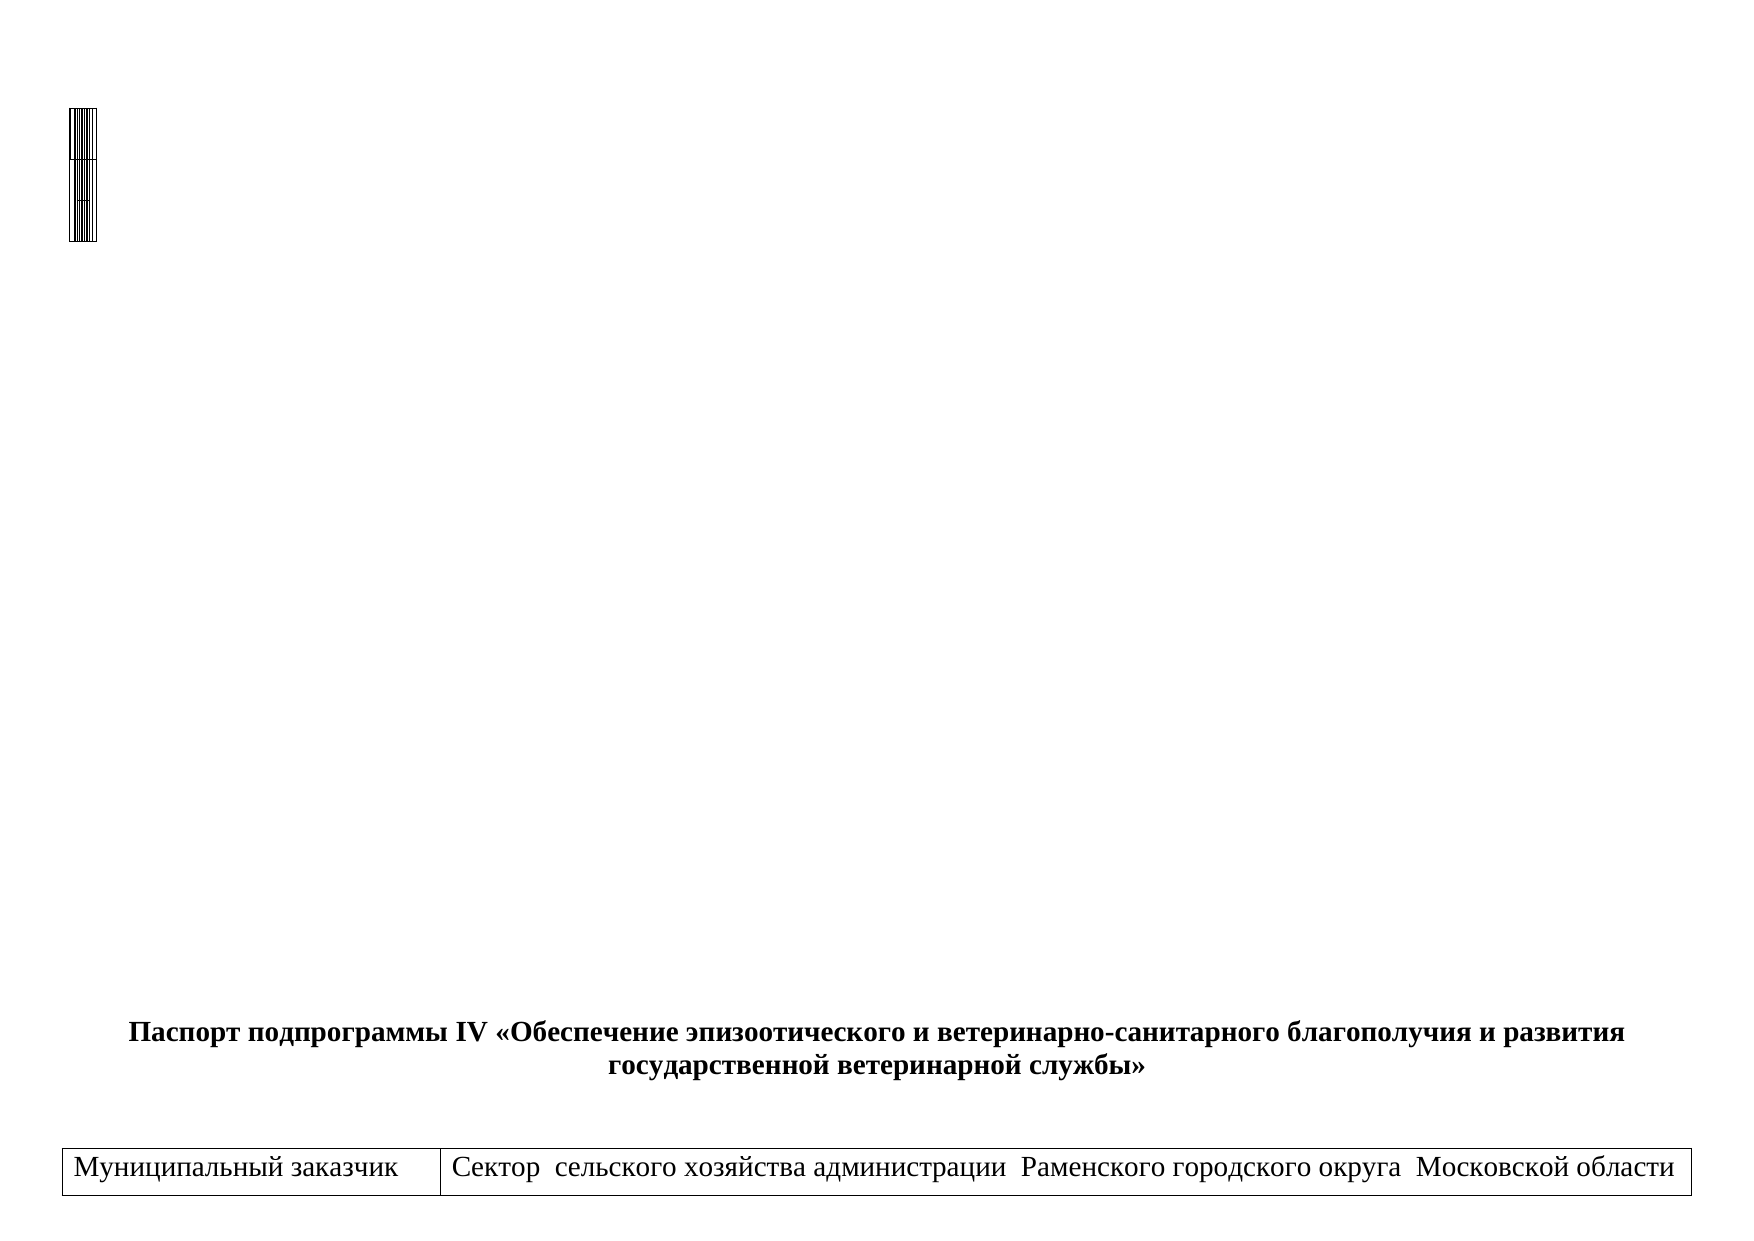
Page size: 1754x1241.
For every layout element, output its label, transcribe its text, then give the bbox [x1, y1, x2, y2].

table_header Муниципальный заказчик подпрограммы [63, 1149, 440, 1195]
table_header Сектор сельского хозяйства администрации Раменского городского округа Московской области [441, 1149, 1691, 1195]
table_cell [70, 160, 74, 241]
text Паспорт подпрограммы IV «Обеспечение эпизоотического и ветеринарно-санитарного благополучия и развития государственной ветеринарной службы» [59, 1014, 1695, 1081]
